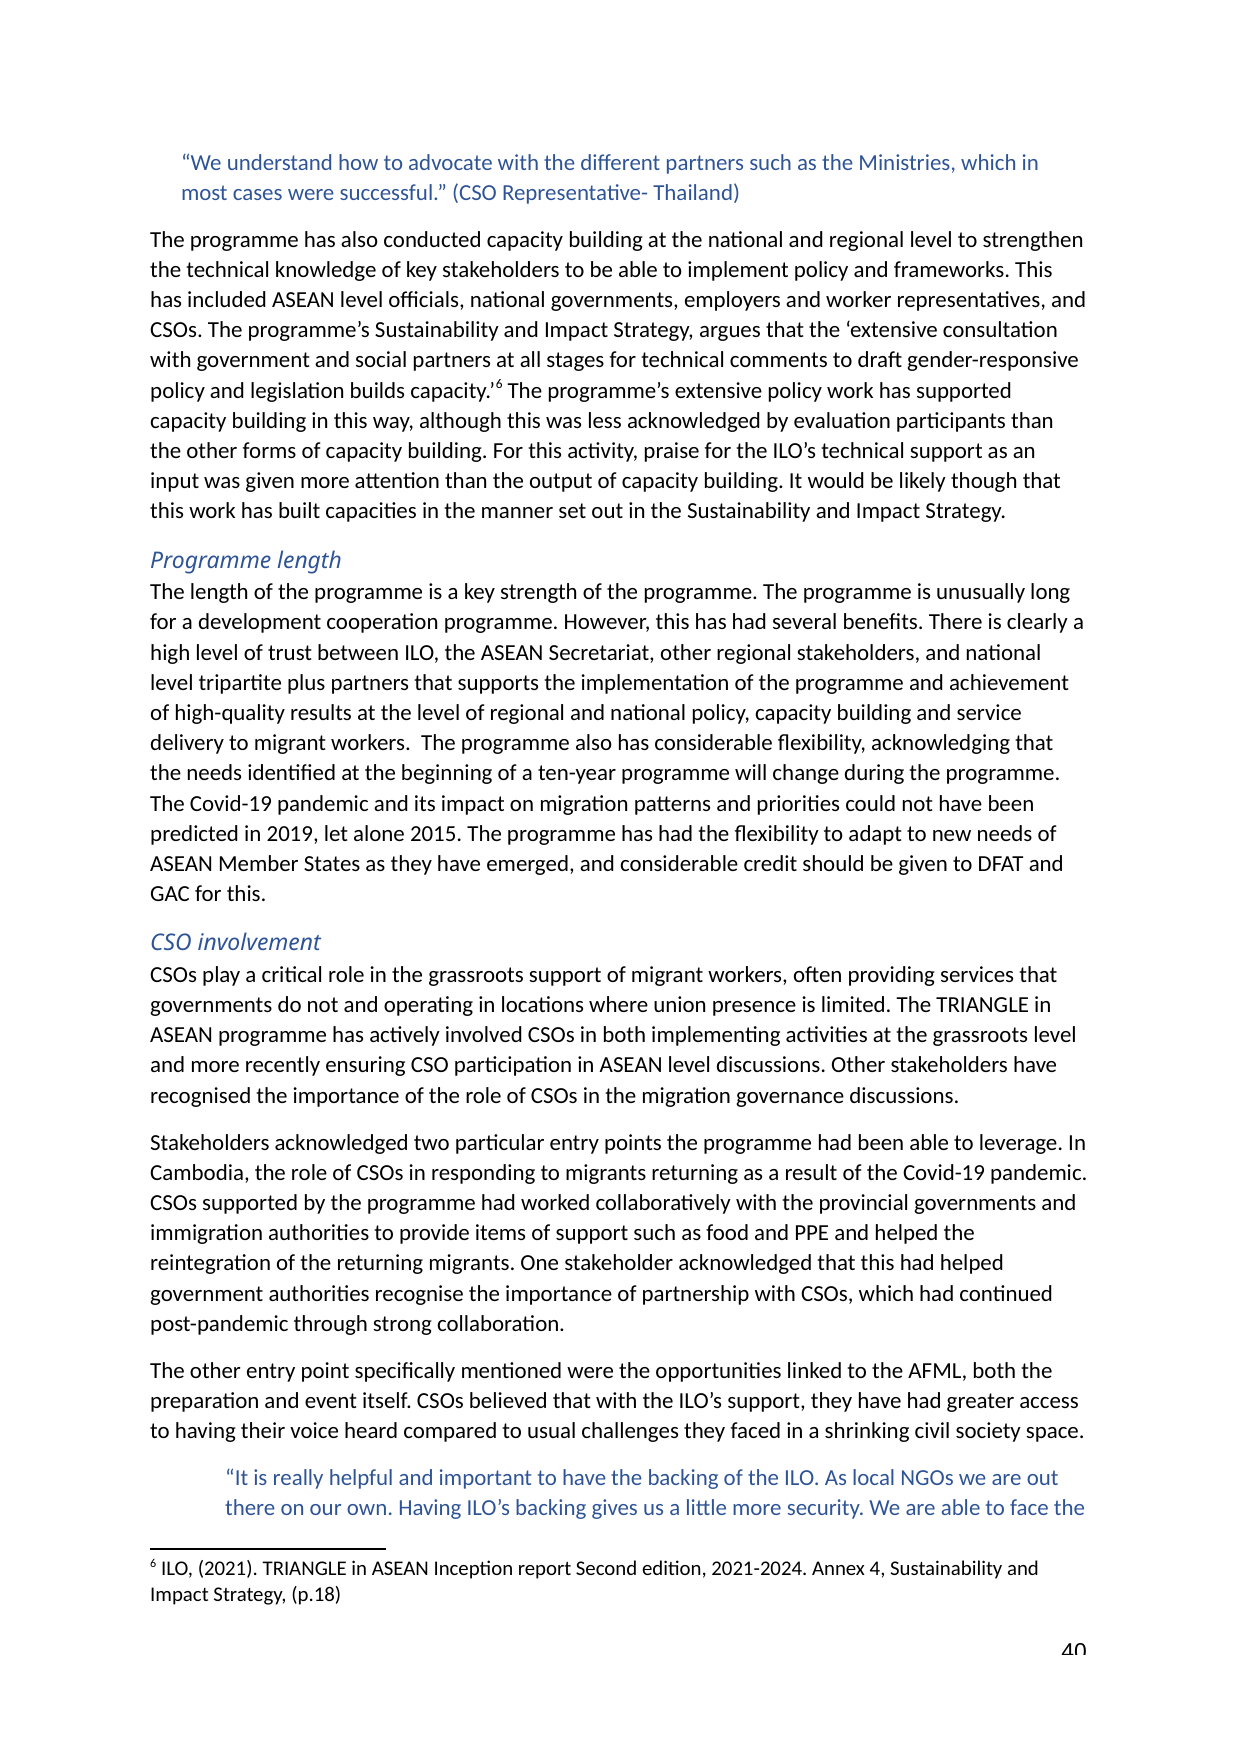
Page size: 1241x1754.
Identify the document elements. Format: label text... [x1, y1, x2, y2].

text The other entry point specifically mentioned were the opportunities linked to the AFML, both the preparation and event itself. CSOs believed that with the ILO’s support, they have had greater access to having their voice heard compared to usual challenges they faced in a shrinking civil society space. [150, 1356, 1090, 1444]
text “We understand how to advocate with the different partners such as the Ministries, which in most cases were successful.” (CSO Representative- Thailand) [181, 148, 1090, 206]
text Stakeholders acknowledged two particular entry points the programme had been able to leverage. In Cambodia, the role of CSOs in responding to migrants returning as a result of the Covid-19 pandemic. CSOs supported by the programme had worked collaboratively with the provincial governments and immigration authorities to provide items of support such as food and PPE and helped the reintegration of the returning migrants. One stakeholder acknowledged that this had helped government authorities recognise the importance of partnership with CSOs, which had continued post-pandemic through strong collaboration. [150, 1128, 1090, 1337]
subtitle CSO involvement [150, 926, 1090, 957]
subtitle Programme length [150, 543, 1090, 575]
text The programme has also conducted capacity building at the national and regional level to strengthen the technical knowledge of key stakeholders to be able to implement policy and frameworks. This has included ASEAN level officials, national governments, employers and worker representatives, and CSOs. The programme’s Sustainability and Impact Strategy, argues that the ‘extensive consultation with government and social partners at all stages for technical comments to draft gender-responsive policy and legislation builds capacity.’ The programme’s extensive policy work has supported capacity building in this way, although this was less acknowledged by evaluation participants than the other forms of capacity building. For this activity, praise for the ILO’s technical support as an input was given more attention than the output of capacity building. It would be likely though that this work has built capacities in the manner set out in the Sustainability and Impact Strategy. [150, 225, 1090, 525]
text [225, 1463, 1090, 1521]
text The length of the programme is a key strength of the programme. The programme is unusually long for a development cooperation programme. However, this has had several benefits. There is clearly a high level of trust between ILO, the ASEAN Secretariat, other regional stakeholders, and national level tripartite plus partners that supports the implementation of the programme and achievement of high-quality results at the level of regional and national policy, capacity building and service delivery to migrant workers. The programme also has considerable flexibility, acknowledging that the needs identified at the beginning of a ten-year programme will change during the programme. The Covid-19 pandemic and its impact on migration patterns and priorities could not have been predicted in 2019, let alone 2015. The programme has had the flexibility to adapt to new needs of ASEAN Member States as they have emerged, and considerable credit should be given to DFAT and GAC for this. [150, 577, 1090, 907]
text CSOs play a critical role in the grassroots support of migrant workers, often providing services that governments do not and operating in locations where union presence is limited. The TRIANGLE in ASEAN programme has actively involved CSOs in both implementing activities at the grassroots level and more recently ensuring CSO participation in ASEAN level discussions. Other stakeholders have recognised the importance of the role of CSOs in the migration governance discussions. [150, 960, 1090, 1109]
